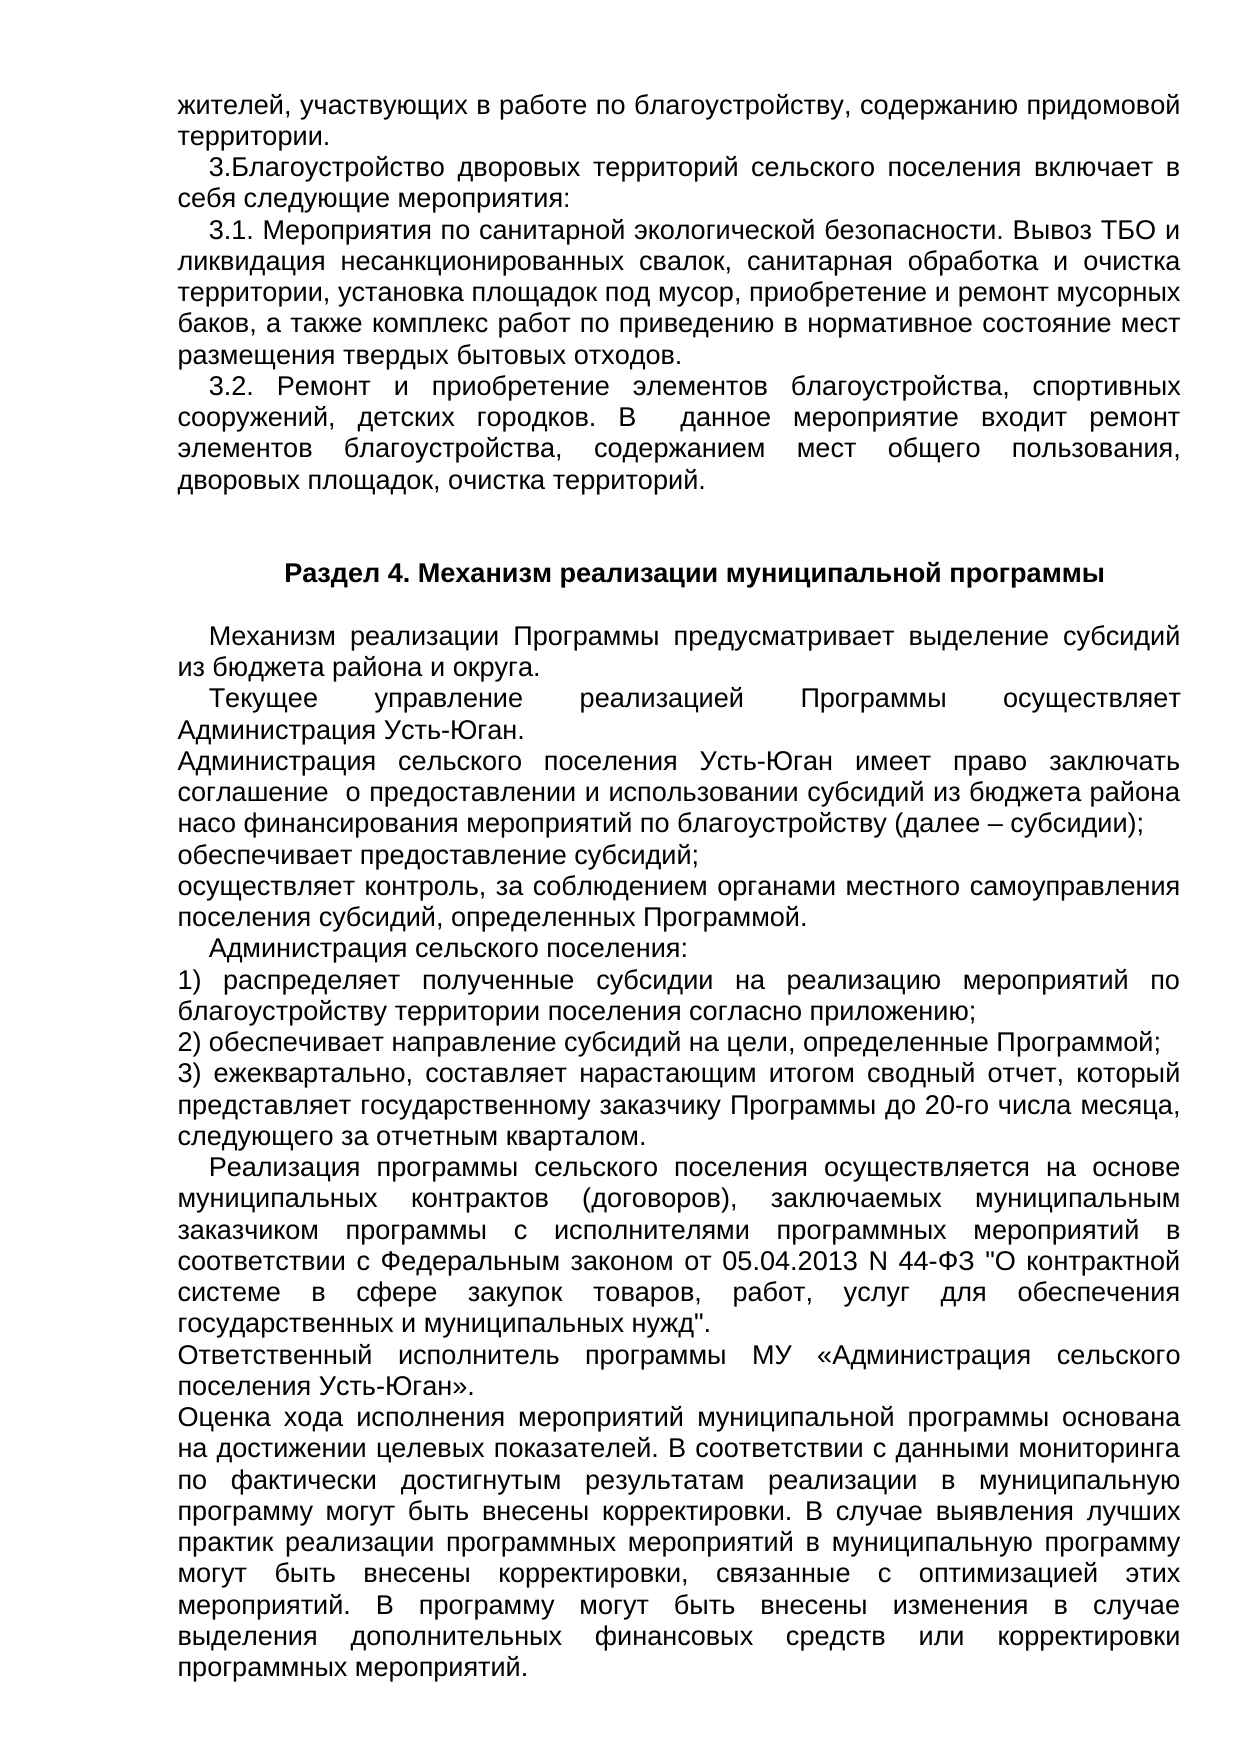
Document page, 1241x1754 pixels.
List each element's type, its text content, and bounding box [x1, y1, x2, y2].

text 3.Благоустройство дворовых территорий сельского поселения включает в себя следующие мероприятия: [177, 151, 1181, 214]
text 3) ежеквартально, составляет нарастающим итогом сводный отчет, который представляет государственному заказчику Программы до 20-го числа месяца, следующего за отчетным кварталом. [177, 1057, 1181, 1151]
text Администрация сельского поселения: [177, 932, 1181, 964]
text Механизм реализации Программы предусматривает выделение субсидий из бюджета района и округа. [177, 620, 1181, 682]
text Реализация программы сельского поселения осуществляется на основе муниципальных контрактов (договоров), заключаемых муниципальным заказчиком программы с исполнителями программных мероприятий в соответствии с Федеральным законом от 05.04.2013 N 44-ФЗ "О контрактной системе в сфере закупок товаров, работ, услуг для обеспечения государственных и муниципальных нужд". [177, 1151, 1181, 1339]
text 3.2. Ремонт и приобретение элементов благоустройства, спортивных сооружений, детских городков. В данное мероприятие входит ремонт элементов благоустройства, содержанием мест общего пользования, дворовых площадок, очистка территорий. [177, 370, 1181, 495]
text 2) обеспечивает направление субсидий на цели, определенные Программой; [177, 1026, 1181, 1057]
text 3.1. Мероприятия по санитарной экологической безопасности. Вывоз ТБО и ликвидация несанкционированных свалок, санитарная обработка и очистка территории, установка площадок под мусор, приобретение и ремонт мусорных баков, а также комплекс работ по приведению в нормативное состояние мест размещения твердых бытовых отходов. [177, 214, 1181, 370]
text Раздел 4. Механизм реализации муниципальной программы [177, 557, 1181, 589]
text Оценка хода исполнения мероприятий муниципальной программы основана на достижении целевых показателей. В соответствии с данными мониторинга по фактически достигнутым результатам реализации в муниципальную программу могут быть внесены корректировки. В случае выявления лучших практик реализации программных мероприятий в муниципальную программу могут быть внесены корректировки, связанные с оптимизацией этих мероприятий. В программу могут быть внесены изменения в случае выделения дополнительных финансовых средств или корректировки программных мероприятий. [177, 1401, 1181, 1682]
text осуществляет контроль, за соблюдением органами местного самоуправления поселения субсидий, определенных Программой. [177, 870, 1181, 932]
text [177, 89, 1181, 151]
text Текущее управление реализацией Программы осуществляет Администрация Усть-Юган. [177, 682, 1181, 745]
text Администрация сельского поселения Усть-Юган имеет право заключать соглашение о предоставлении и использовании субсидий из бюджета района насо финансирования мероприятий по благоустройству (далее – субсидии); [177, 745, 1181, 839]
text 1) распределяет полученные субсидии на реализацию мероприятий по благоустройству территории поселения согласно приложению; [177, 964, 1181, 1026]
text обеспечивает предоставление субсидий; [177, 839, 1181, 870]
text Ответственный исполнитель программы МУ «Администрация сельского поселения Усть-Юган». [177, 1339, 1181, 1401]
